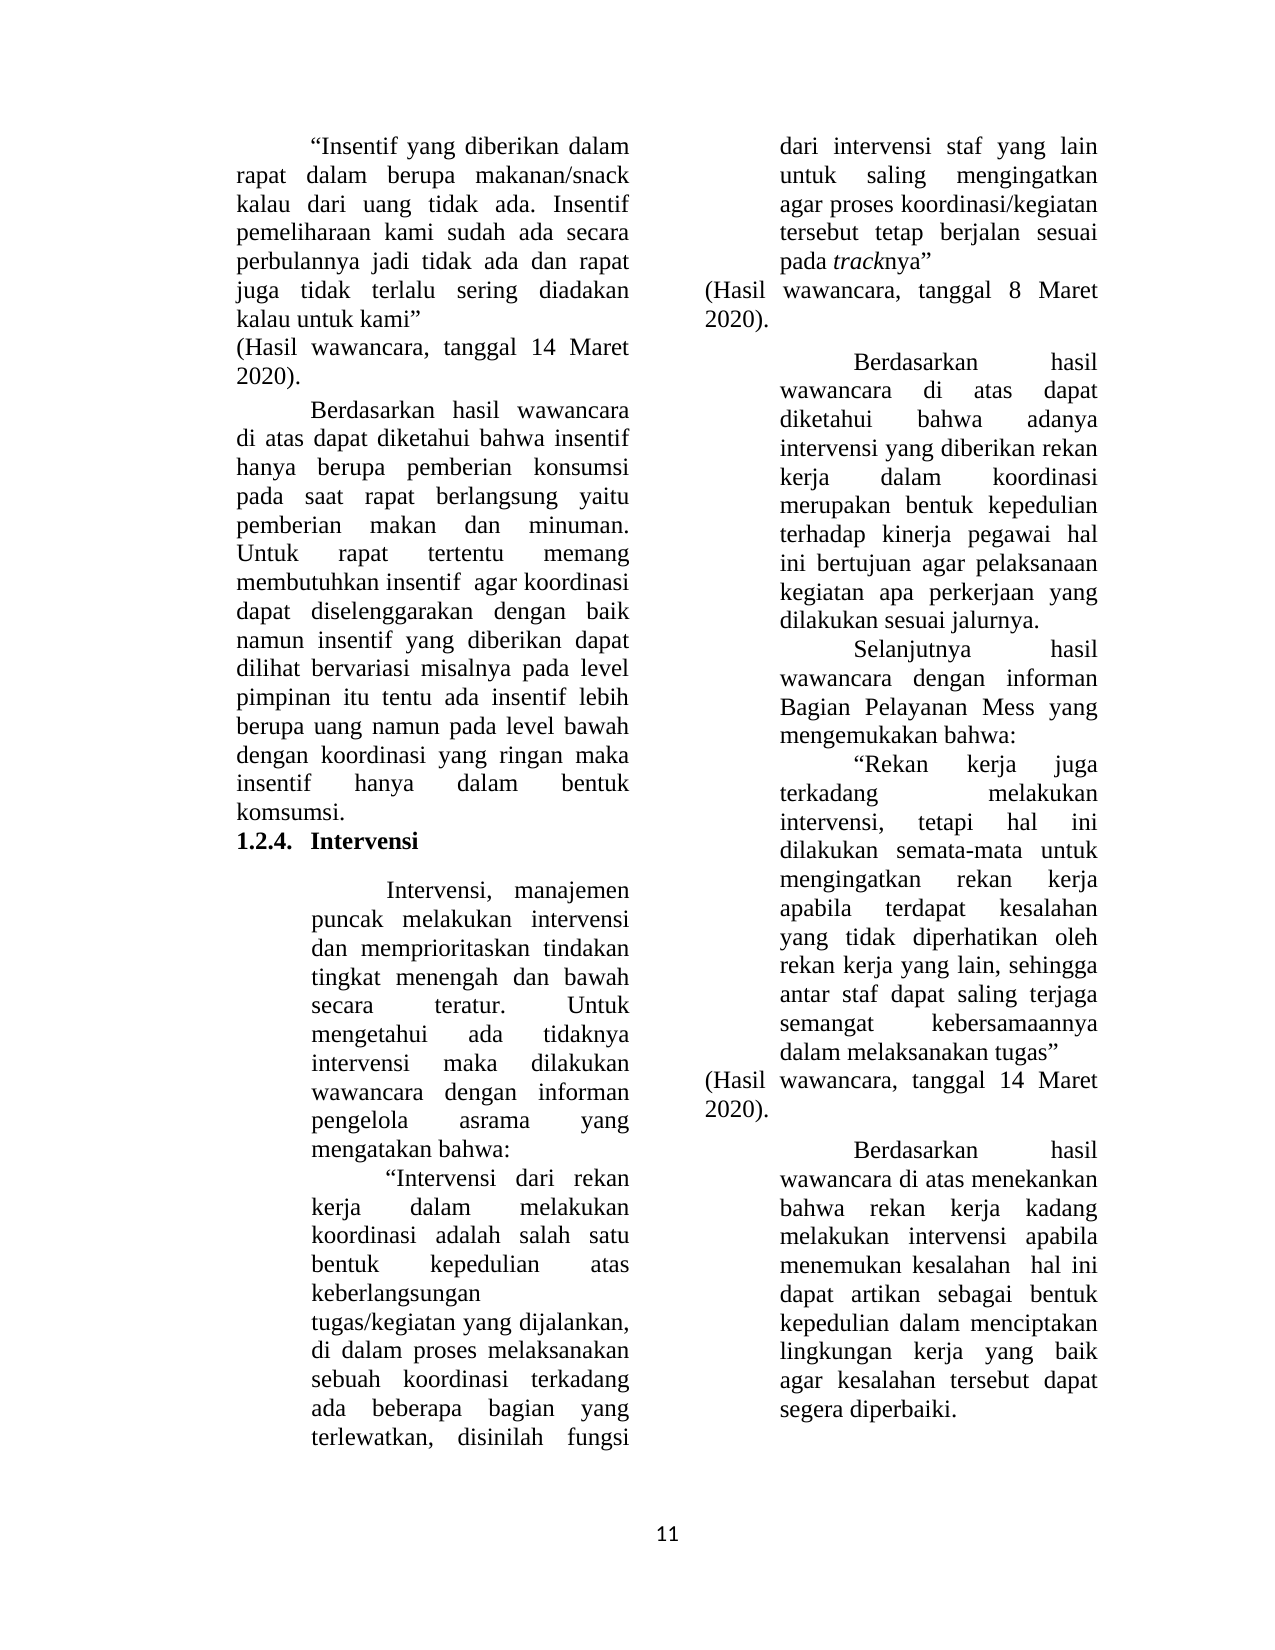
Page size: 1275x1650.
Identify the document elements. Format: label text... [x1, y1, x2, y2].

text (Hasil wawancara, tanggal 14 Maret 2020). [704, 1066, 1098, 1123]
text “Intervensi dari rekan kerja dalam melakukan koordinasi adalah salah satu bentuk kepedulian atas keberlangsungan tugas/kegiatan yang dijalankan, di dalam proses melaksanakan sebuah koordinasi terkadang ada beberapa bagian yang terlewatkan, disinilah fungsi dari intervensi staf yang lain untuk saling mengingatkan agar proses koordinasi/kegiatan tersebut tetap berjalan sesuai pada tracknya” [779, 131, 1098, 275]
text Berdasarkan hasil wawancara di atas menekankan bahwa rekan kerja kadang melakukan intervensi apabila menemukan kesalahan hal ini dapat artikan sebagai bentuk kepedulian dalam menciptakan lingkungan kerja yang baik agar kesalahan tersebut dapat segera diperbaiki. [779, 1135, 1098, 1423]
text “Intervensi dari rekan kerja dalam melakukan koordinasi adalah salah satu bentuk kepedulian atas keberlangsungan tugas/kegiatan yang dijalankan, di dalam proses melaksanakan sebuah koordinasi terkadang ada beberapa bagian yang terlewatkan, disinilah fungsi dari intervensi staf yang lain untuk saling mengingatkan agar proses koordinasi/kegiatan tersebut tetap berjalan sesuai pada tracknya” [311, 1163, 629, 1451]
text “Rekan kerja juga terkadang melakukan intervensi, tetapi hal ini dilakukan semata-mata untuk mengingatkan rekan kerja apabila terdapat kesalahan yang tidak diperhatikan oleh rekan kerja yang lain, sehingga antar staf dapat saling terjaga semangat kebersamaannya dalam melaksanakan tugas” [779, 749, 1098, 1066]
list “Insentif yang diberikan dalam rapat dalam berupa makanan/snack kalau dari uang tidak ada. Insentif pemeliharaan kami sudah ada secara perbulannya jadi tidak ada dan rapat juga tidak terlalu sering diadakan kalau untuk kami” [236, 131, 629, 332]
text Selanjutnya hasil wawancara dengan informan Bagian Pelayanan Mess yang mengemukakan bahwa: [779, 634, 1098, 749]
list Berdasarkan hasil wawancara di atas dapat diketahui bahwa insentif hanya berupa pemberian konsumsi pada saat rapat berlangsung yaitu pemberian makan dan minuman. Untuk rapat tertentu memang membutuhkan insentif agar koordinasi dapat diselenggarakan dengan baik namun insentif yang diberikan dapat dilihat bervariasi misalnya pada level pimpinan itu tentu ada insentif lebih berupa uang namun pada level bawah dengan koordinasi yang ringan maka insentif hanya dalam bentuk komsumsi. [236, 395, 629, 826]
text Berdasarkan hasil wawancara di atas dapat diketahui bahwa adanya intervensi yang diberikan rekan kerja dalam koordinasi merupakan bentuk kepedulian terhadap kinerja pegawai hal ini bertujuan agar pelaksanaan kegiatan apa perkerjaan yang dilakukan sesuai jalurnya. [779, 347, 1098, 634]
text Intervensi, manajemen puncak melakukan intervensi dan memprioritaskan tindakan tingkat menengah dan bawah secara teratur. Untuk mengetahui ada tidaknya intervensi maka dilakukan wawancara dengan informan pengelola asrama yang mengatakan bahwa: [311, 876, 629, 1163]
text (Hasil wawancara, tanggal 8 Maret 2020). [704, 275, 1098, 332]
list Intervensi [236, 826, 629, 855]
list (Hasil wawancara, tanggal 14 Maret 2020). [236, 332, 629, 390]
